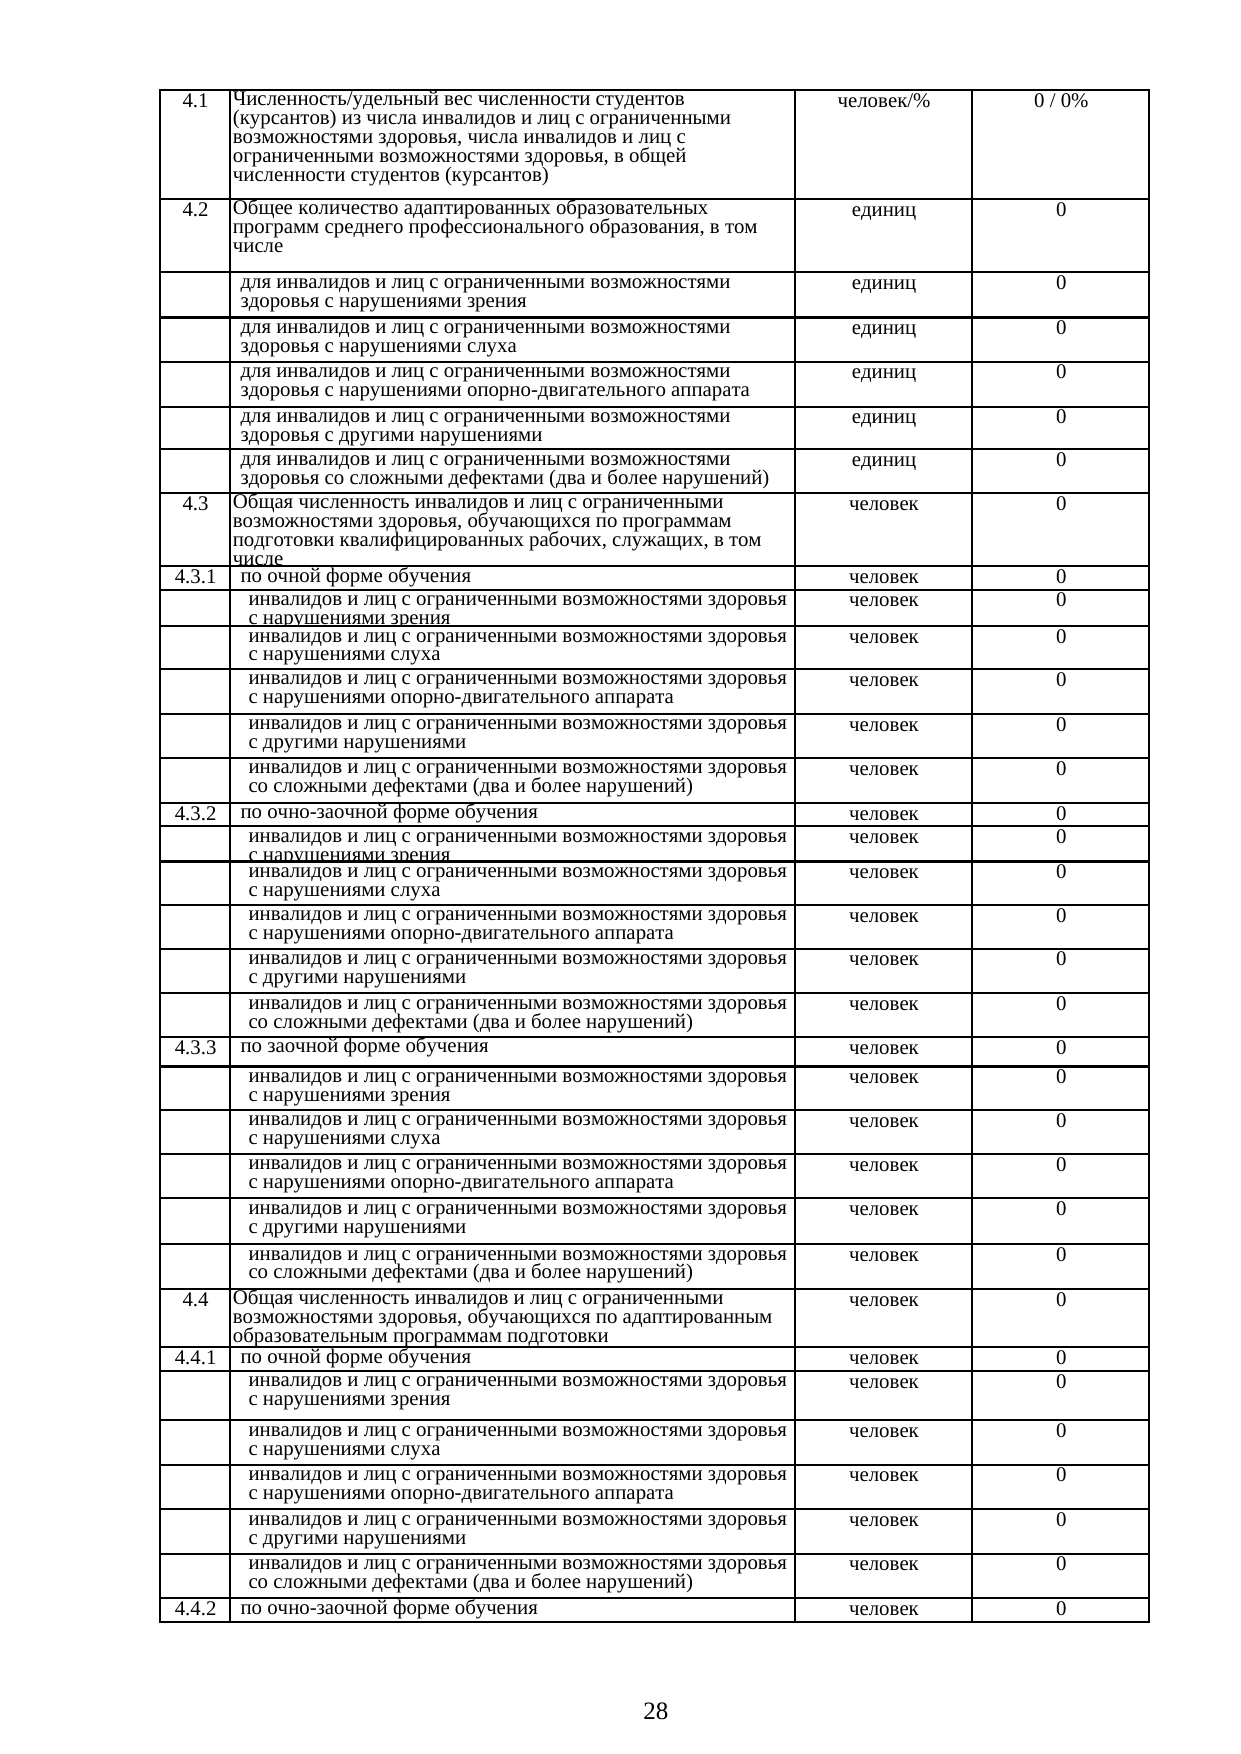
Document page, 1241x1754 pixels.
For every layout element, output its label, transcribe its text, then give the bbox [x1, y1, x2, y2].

table_cell [161, 1510, 229, 1552]
table_cell человек [796, 567, 971, 588]
table_cell человек [796, 1111, 971, 1153]
table_cell для инвалидов и лиц с ограниченными возможностями здоровья со сложными дефектами (два и более нарушений) [231, 450, 794, 492]
table_cell человек [796, 827, 971, 860]
table_cell 4.3 [161, 494, 229, 565]
table_cell инвалидов и лиц с ограниченными возможностями здоровья с нарушениями слуха [231, 863, 794, 904]
table_cell человек [796, 1290, 971, 1346]
table_cell Общая численность инвалидов и лиц с ограниченными возможностями здоровья, обучающихся по адаптированным образовательным программам подготовки квалифицированных рабочих, служащих, в том числе [231, 1290, 794, 1346]
table_cell человек [796, 1372, 971, 1419]
table_cell человек [796, 1466, 971, 1508]
table_cell человек [796, 715, 971, 757]
table_cell инвалидов и лиц с ограниченными возможностями здоровья с нарушениями слуха [231, 627, 794, 668]
table_cell человек [796, 1199, 971, 1243]
table_cell 0 [973, 319, 1148, 361]
table_cell 0 [973, 863, 1148, 904]
table_cell человек [796, 759, 971, 802]
table_cell 4.3.2 [161, 804, 229, 825]
table_cell [161, 363, 229, 406]
table_cell 4.1 [161, 91, 229, 198]
table_cell инвалидов и лиц с ограниченными возможностями здоровья с нарушениями опорно-двигательного аппарата [231, 670, 794, 713]
table_cell инвалидов и лиц с ограниченными возможностями здоровья с нарушениями опорно-двигательного аппарата [231, 1466, 794, 1508]
table_cell 0 [973, 804, 1148, 825]
table_cell инвалидов и лиц с ограниченными возможностями здоровья с нарушениями зрения [231, 1068, 794, 1109]
table_cell 0 [973, 994, 1148, 1036]
table_cell человек [796, 1068, 971, 1109]
table_cell 0 [973, 1111, 1148, 1153]
table_cell [161, 1245, 229, 1288]
table_cell [161, 950, 229, 992]
table_cell [161, 906, 229, 947]
table_cell 0 [973, 200, 1148, 271]
table_cell 4.4 [161, 1290, 229, 1346]
table_cell для инвалидов и лиц с ограниченными возможностями здоровья с нарушениями слуха [231, 319, 794, 361]
table_cell [161, 759, 229, 802]
table_cell [161, 1555, 229, 1597]
table_cell для инвалидов и лиц с ограниченными возможностями здоровья с нарушениями зрения [231, 273, 794, 316]
table_cell 0 [973, 759, 1148, 802]
table_cell инвалидов и лиц с ограниченными возможностями здоровья с нарушениями зрения [231, 591, 794, 625]
table_cell 0 [973, 1155, 1148, 1197]
table_cell человек [796, 1555, 971, 1597]
table_cell [161, 627, 229, 668]
table_cell 0 [973, 363, 1148, 406]
table_cell 0 [973, 1599, 1148, 1621]
table_cell [161, 863, 229, 904]
table_cell [161, 450, 229, 492]
table_cell 4.4.2 [161, 1599, 229, 1621]
table_cell 0 [973, 1348, 1148, 1370]
table_cell [161, 715, 229, 757]
table_cell единиц [796, 408, 971, 448]
table_cell 4.3.3 [161, 1038, 229, 1065]
table_cell по очно-заочной форме обучения [231, 804, 794, 825]
table_cell инвалидов и лиц с ограниченными возможностями здоровья с другими нарушениями [231, 950, 794, 992]
table_cell человек [796, 627, 971, 668]
table_cell [161, 1421, 229, 1463]
table_cell человек [796, 1599, 971, 1621]
table_cell человек [796, 494, 971, 565]
table_cell инвалидов и лиц с ограниченными возможностями здоровья с нарушениями опорно-двигательного аппарата [231, 1155, 794, 1197]
table_cell 4.4.1 [161, 1348, 229, 1370]
table_cell 0 [973, 591, 1148, 625]
table_cell [161, 1155, 229, 1197]
table_cell Общее количество адаптированных образовательных программ среднего профессионального образования, в том числе [231, 200, 794, 271]
table_cell человек [796, 1510, 971, 1552]
table_cell единиц [796, 273, 971, 316]
table_cell инвалидов и лиц с ограниченными возможностями здоровья с нарушениями слуха [231, 1111, 794, 1153]
table_cell человек [796, 1155, 971, 1197]
table_cell [161, 670, 229, 713]
table_cell 0 [973, 670, 1148, 713]
table_cell 0 [973, 1199, 1148, 1243]
table_cell [161, 827, 229, 860]
table_cell по очной форме обучения [231, 1348, 794, 1370]
table_cell 0 [973, 273, 1148, 316]
table_cell 0 [973, 1038, 1148, 1065]
table_cell человек [796, 804, 971, 825]
table_cell 0 [973, 1068, 1148, 1109]
table_cell 0 [973, 1421, 1148, 1463]
table_cell 0 / 0% [973, 91, 1148, 198]
table_cell по очно-заочной форме обучения [231, 1599, 794, 1621]
table_cell человек [796, 994, 971, 1036]
table_cell 0 [973, 715, 1148, 757]
table_cell Общая численность инвалидов и лиц с ограниченными возможностями здоровья, обучающихся по программам подготовки квалифицированных рабочих, служащих, в том числе [231, 494, 794, 565]
table_cell для инвалидов и лиц с ограниченными возможностями здоровья с нарушениями опорно-двигательного аппарата [231, 363, 794, 406]
table_cell инвалидов и лиц с ограниченными возможностями здоровья с нарушениями зрения [231, 827, 794, 860]
table_cell [161, 273, 229, 316]
table_cell человек [796, 1421, 971, 1463]
table_cell человек [796, 906, 971, 947]
table_cell 0 [973, 1245, 1148, 1288]
table_cell 0 [973, 827, 1148, 860]
table_cell человек [796, 1348, 971, 1370]
table_cell инвалидов и лиц с ограниченными возможностями здоровья со сложными дефектами (два и более нарушений) [231, 759, 794, 802]
table_cell человек [796, 1245, 971, 1288]
table_cell инвалидов и лиц с ограниченными возможностями здоровья с нарушениями зрения [231, 1372, 794, 1419]
table_cell [161, 591, 229, 625]
table_cell инвалидов и лиц с ограниченными возможностями здоровья с нарушениями опорно-двигательного аппарата [231, 906, 794, 947]
table_cell 0 [973, 1510, 1148, 1552]
table_cell 0 [973, 1555, 1148, 1597]
table_cell 0 [973, 567, 1148, 588]
table_cell человек [796, 591, 971, 625]
table_cell человек [796, 670, 971, 713]
table_cell человек [796, 1038, 971, 1065]
table_cell инвалидов и лиц с ограниченными возможностями здоровья с нарушениями слуха [231, 1421, 794, 1463]
table_cell единиц [796, 363, 971, 406]
table_cell 0 [973, 494, 1148, 565]
table_cell [161, 1068, 229, 1109]
table_cell [161, 1199, 229, 1243]
table_cell единиц [796, 200, 971, 271]
table_cell 0 [973, 408, 1148, 448]
table_cell инвалидов и лиц с ограниченными возможностями здоровья со сложными дефектами (два и более нарушений) [231, 1245, 794, 1288]
table_cell инвалидов и лиц с ограниченными возможностями здоровья с другими нарушениями [231, 1199, 794, 1243]
table_cell по очной форме обучения [231, 567, 794, 588]
table_cell 0 [973, 1466, 1148, 1508]
table_cell [161, 994, 229, 1036]
table_cell единиц [796, 450, 971, 492]
table_cell [161, 408, 229, 448]
table_cell инвалидов и лиц с ограниченными возможностями здоровья со сложными дефектами (два и более нарушений) [231, 1555, 794, 1597]
table_cell [161, 1466, 229, 1508]
table_cell 0 [973, 906, 1148, 947]
table_cell [161, 1111, 229, 1153]
table_cell 4.2 [161, 200, 229, 271]
table_cell единиц [796, 319, 971, 361]
table_cell [161, 1372, 229, 1419]
table_cell Численность/удельный вес численности студентов (курсантов) из числа инвалидов и лиц с ограниченными возможностями здоровья, числа инвалидов и лиц с ограниченными возможностями здоровья, в общей численности студентов (курсантов) [231, 91, 794, 198]
table_cell инвалидов и лиц с ограниченными возможностями здоровья с другими нарушениями [231, 1510, 794, 1552]
table_cell человек [796, 950, 971, 992]
table_cell 0 [973, 950, 1148, 992]
table_cell человек/% [796, 91, 971, 198]
table_cell 4.3.1 [161, 567, 229, 588]
table_cell для инвалидов и лиц с ограниченными возможностями здоровья с другими нарушениями [231, 408, 794, 448]
table_cell по заочной форме обучения [231, 1038, 794, 1065]
table_cell 0 [973, 450, 1148, 492]
table_cell инвалидов и лиц с ограниченными возможностями здоровья с другими нарушениями [231, 715, 794, 757]
table_cell 0 [973, 1290, 1148, 1346]
table_cell человек [796, 863, 971, 904]
table_cell инвалидов и лиц с ограниченными возможностями здоровья со сложными дефектами (два и более нарушений) [231, 994, 794, 1036]
table_cell 0 [973, 1372, 1148, 1419]
table_cell 0 [973, 627, 1148, 668]
table_cell [161, 319, 229, 361]
